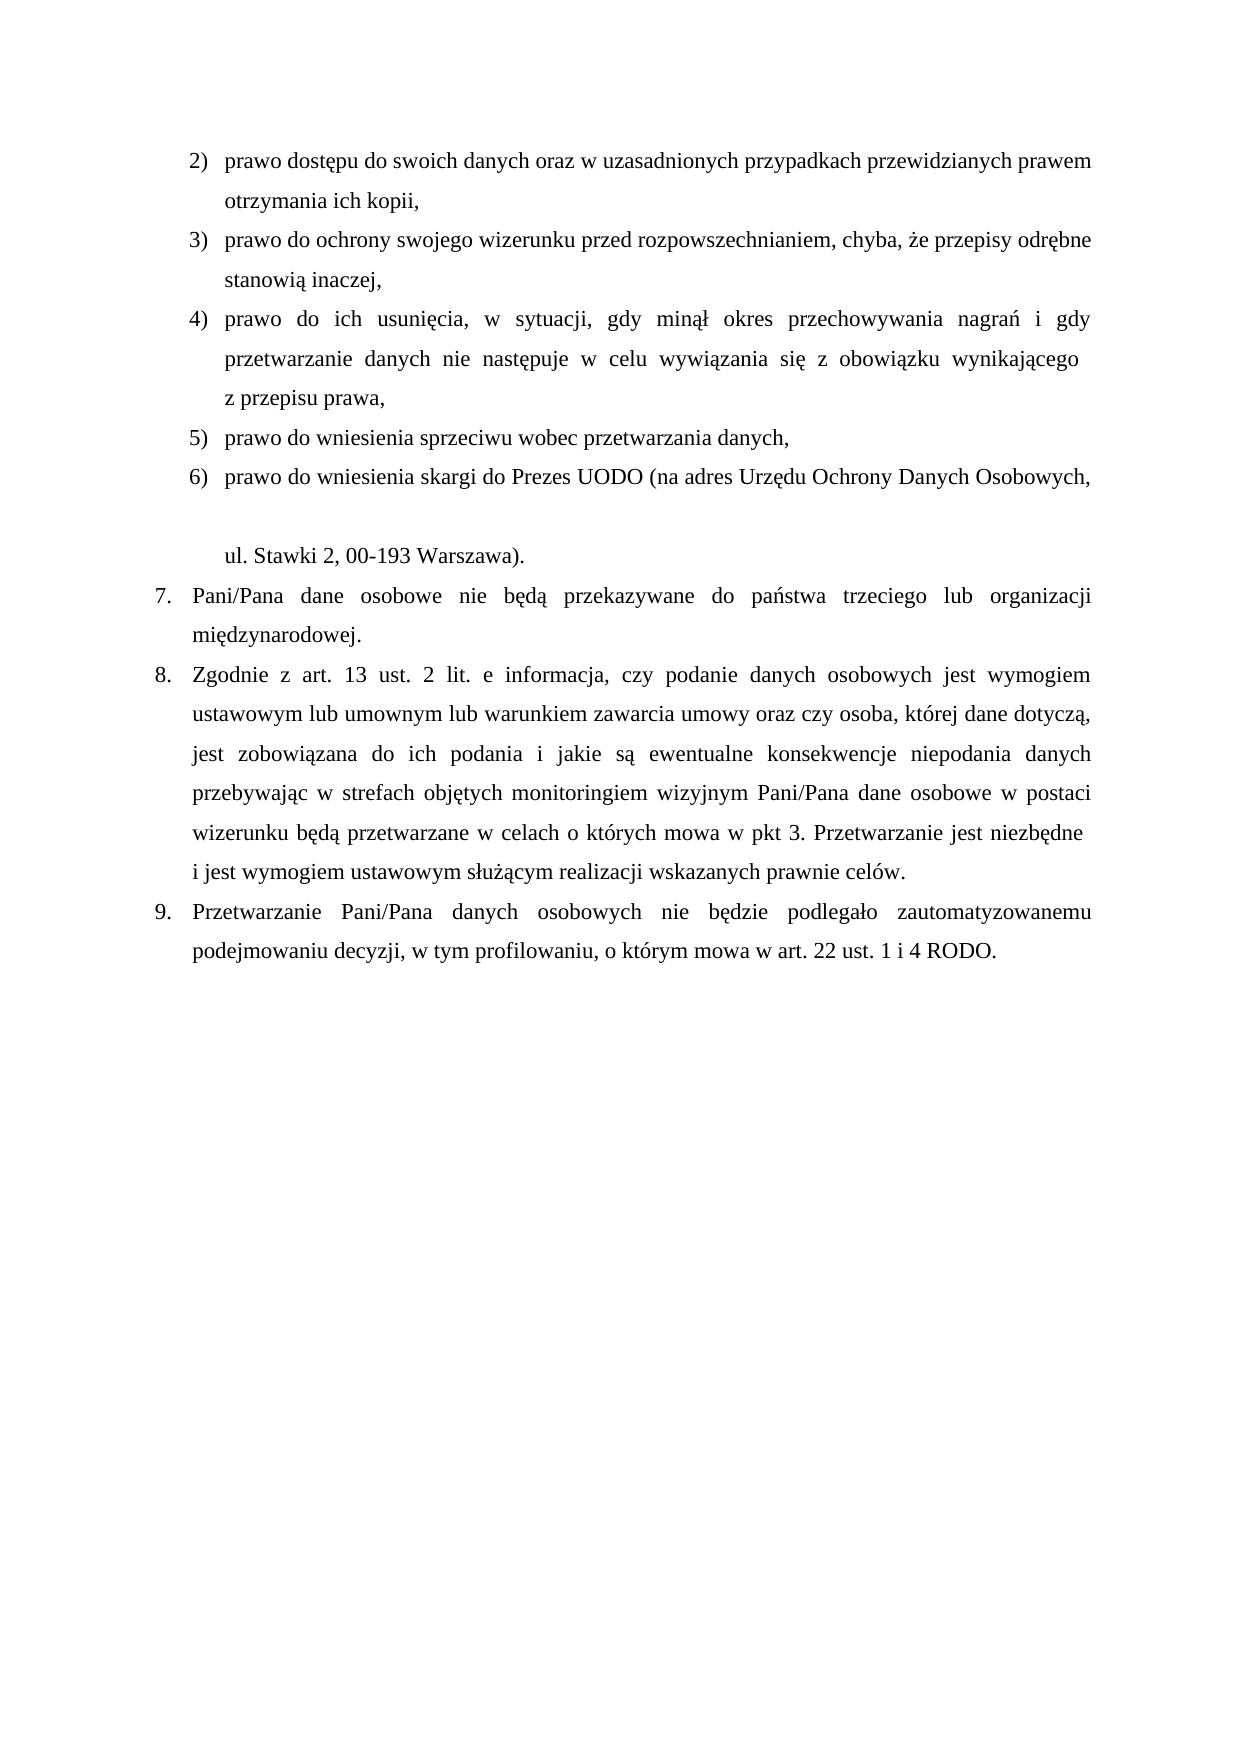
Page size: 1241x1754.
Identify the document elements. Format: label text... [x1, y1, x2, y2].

list Pani/Pana dane osobowe nie będą przekazywane do państwa trzeciego lub organizacji międzynarodowej. [154, 582, 1093, 648]
list prawo do wniesienia sprzeciwu wobec przetwarzania danych, [189, 424, 1093, 450]
list prawo dostępu do swoich danych oraz w uzasadnionych przypadkach przewidzianych prawem otrzymania ich kopii, [189, 148, 1093, 213]
list prawo do wniesienia skargi do Prezes UODO (na adres Urzędu Ochrony Danych Osobowych, ul. Stawki 2, 00-193 Warszawa). [189, 463, 1093, 569]
list Przetwarzanie Pani/Pana danych osobowych nie będzie podlegało zautomatyzowanemu podejmowaniu decyzji, w tym profilowaniu, o którym mowa w art. 22 ust. 1 i 4 RODO. [154, 898, 1093, 963]
list prawo do ich usunięcia, w sytuacji, gdy minął okres przechowywania nagrań i gdy przetwarzanie danych nie następuje w celu wywiązania się z obowiązku wynikającego z przepisu prawa, [189, 306, 1093, 411]
list Zgodnie z art. 13 ust. 2 lit. e informacja, czy podanie danych osobowych jest wymogiem ustawowym lub umownym lub warunkiem zawarcia umowy oraz czy osoba, której dane dotyczą, jest zobowiązana do ich podania i jakie są ewentualne konsekwencje niepodania danych przebywając w strefach objętych monitoringiem wizyjnym Pani/Pana dane osobowe w postaci wizerunku będą przetwarzane w celach o których mowa w pkt 3. Przetwarzanie jest niezbędne i jest wymogiem ustawowym służącym realizacji wskazanych prawnie celów. [154, 661, 1093, 884]
list prawo do ochrony swojego wizerunku przed rozpowszechnianiem, chyba, że przepisy odrębne stanowią inaczej, [189, 227, 1093, 292]
